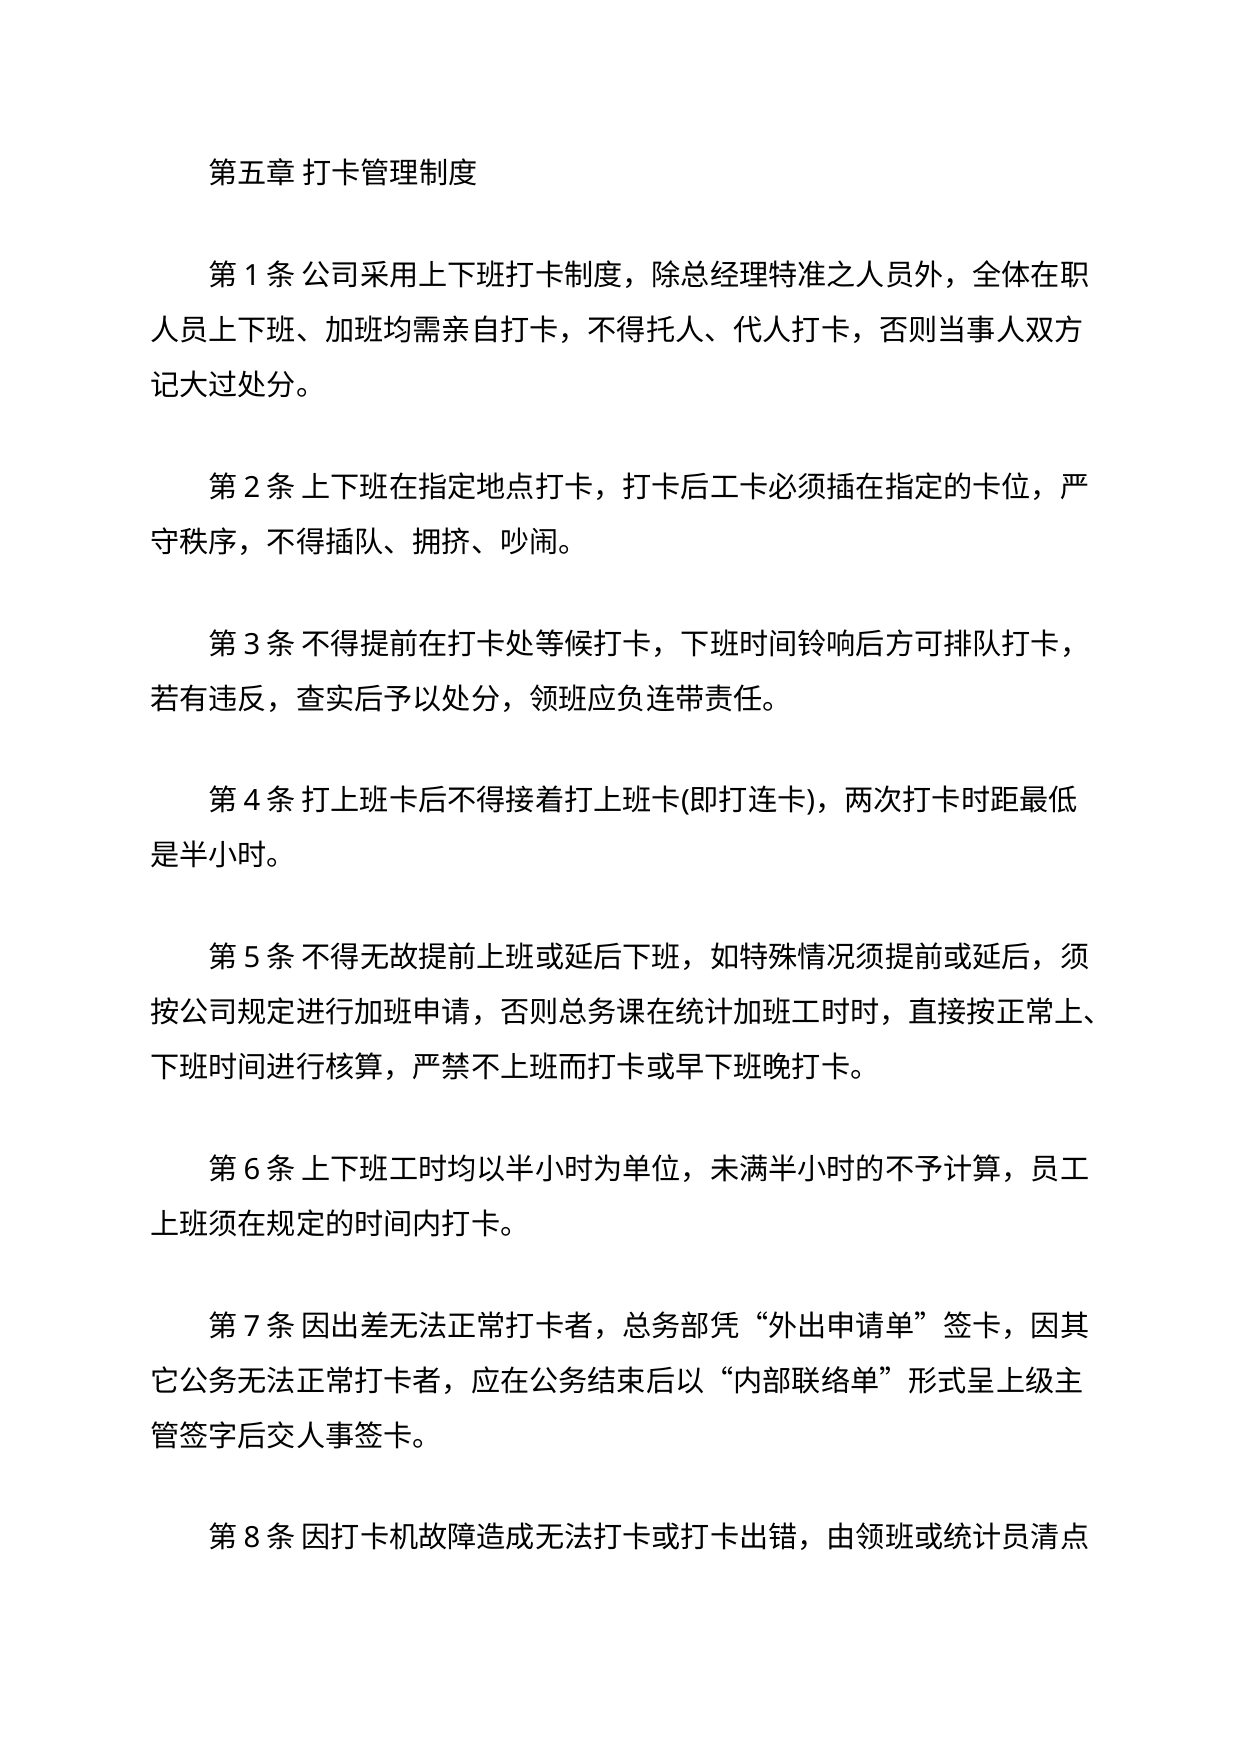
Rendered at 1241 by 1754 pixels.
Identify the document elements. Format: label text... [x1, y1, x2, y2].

text 第五章 打卡管理制度 [150, 150, 1090, 192]
text 第1条 公司采用上下班打卡制度，除总经理特准之人员外，全体在职人员上下班、加班均需亲自打卡，不得托人、代人打卡，否则当事人双方记大过处分。 [150, 252, 1090, 404]
text 第4条 打上班卡后不得接着打上班卡(即打连卡)，两次打卡时距最低是半小时。 [150, 777, 1090, 874]
text 第6条 上下班工时均以半小时为单位，未满半小时的不予计算，员工上班须在规定的时间内打卡。 [150, 1145, 1090, 1243]
text 第7条 因出差无法正常打卡者，总务部凭“外出申请单”签卡，因其它公务无法正常打卡者，应在公务结束后以“内部联络单”形式呈上级主管签字后交人事签卡。 [150, 1302, 1090, 1454]
text 第2条 上下班在指定地点打卡，打卡后工卡必须插在指定的卡位，严守秩序，不得插队、拥挤、吵闹。 [150, 463, 1090, 561]
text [150, 1514, 1090, 1556]
text 第5条 不得无故提前上班或延后下班，如特殊情况须提前或延后，须按公司规定进行加班申请，否则总务课在统计加班工时时，直接按正常上、下班时间进行核算，严禁不上班而打卡或早下班晚打卡。 [150, 934, 1090, 1086]
text 第3条 不得提前在打卡处等候打卡，下班时间铃响后方可排队打卡，若有违反，查实后予以处分，领班应负连带责任。 [150, 620, 1090, 717]
